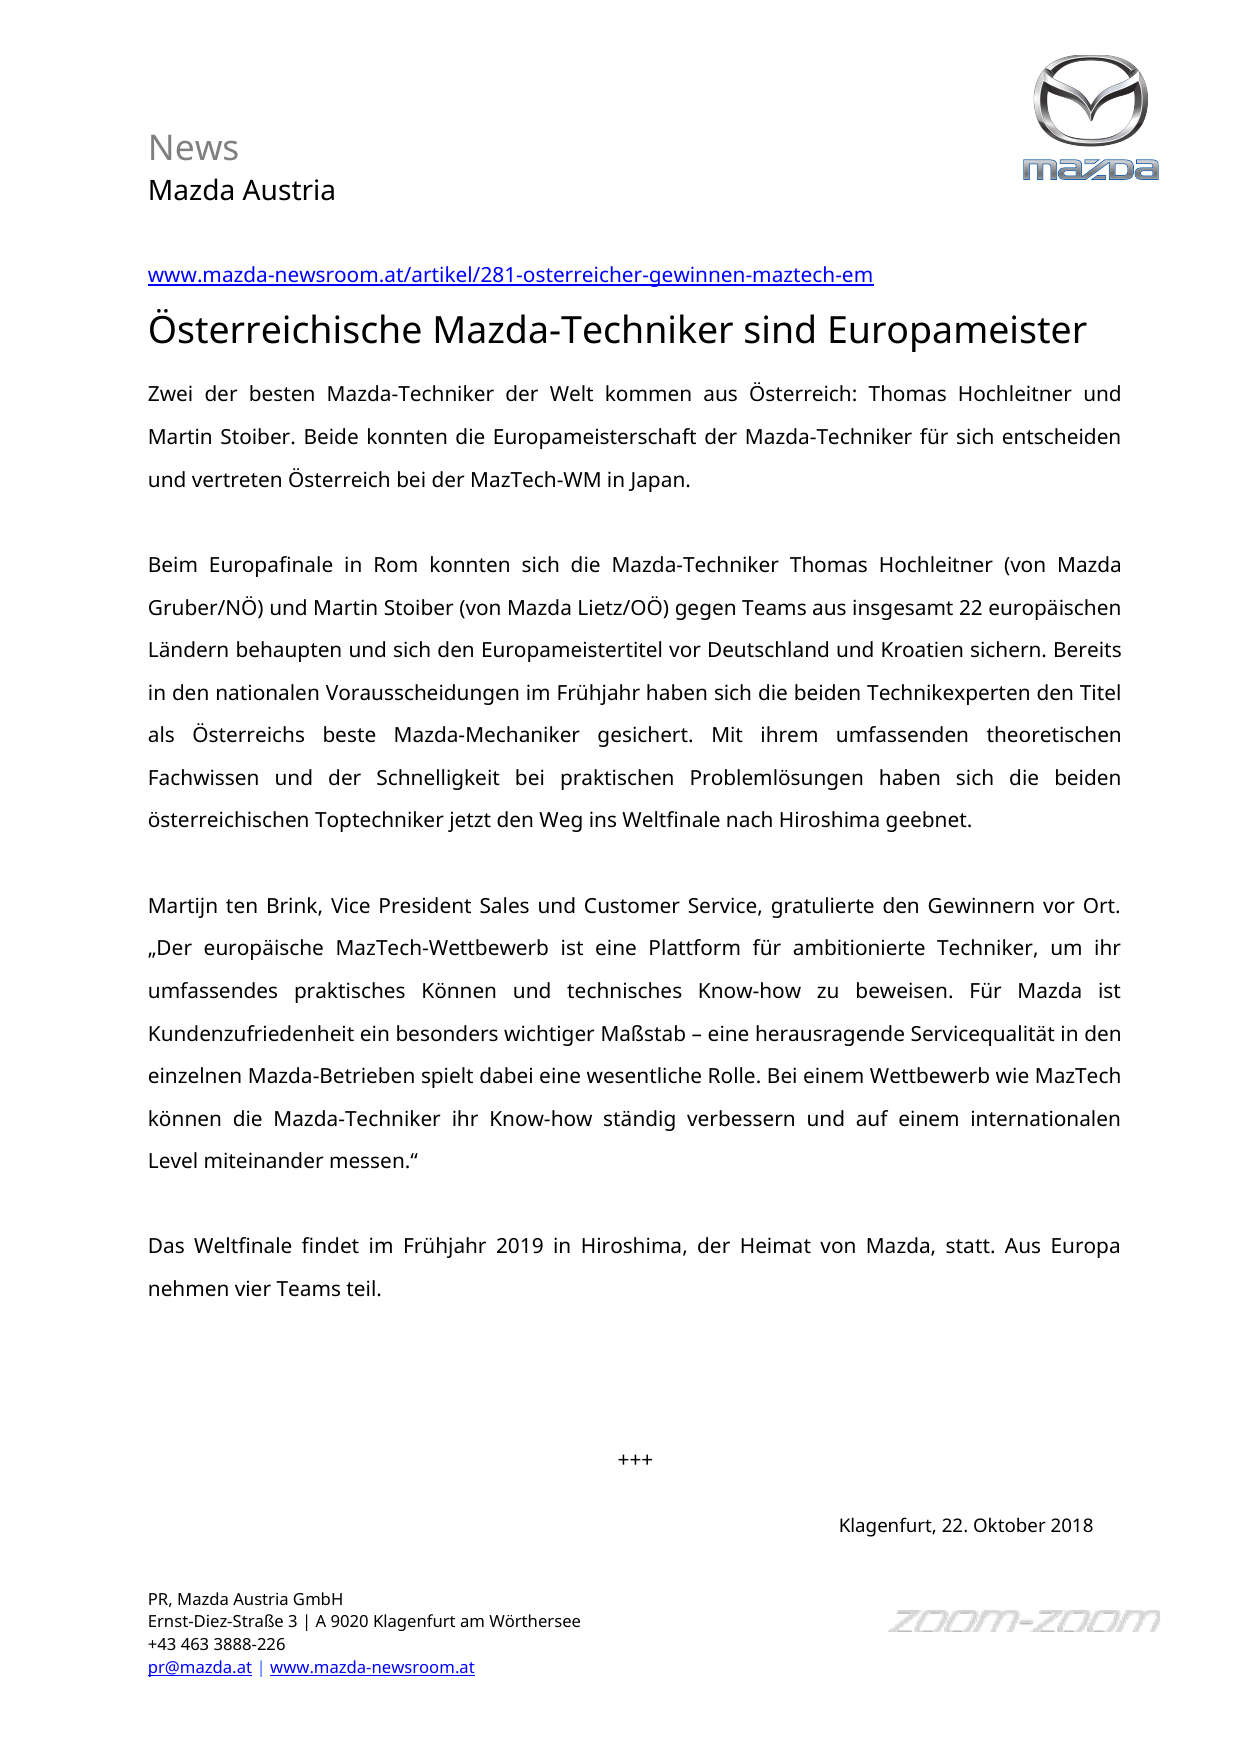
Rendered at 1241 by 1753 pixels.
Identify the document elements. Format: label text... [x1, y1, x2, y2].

text +++ [148, 1445, 1123, 1473]
text Klagenfurt, 22. Oktober 2018 [148, 1513, 1093, 1538]
text Martijn ten Brink, Vice President Sales und Customer Service, gratulierte den Gewinnern vor Ort. „Der europäische MazTech-Wettbewerb ist eine Plattform für ambitionierte Techniker, um ihr umfassendes praktisches Können und technisches Know-how zu beweisen. Für Mazda ist Kundenzufriedenheit ein besonders wichtiger Maßstab – eine herausragende Servicequalität in den einzelnen Mazda-Betrieben spielt dabei eine wesentliche Rolle. Bei einem Wettbewerb wie MazTech können die Mazda-Techniker ihr Know-how ständig verbessern und auf einem internationalen Level miteinander messen.“ [148, 891, 1123, 1175]
text Zwei der besten Mazda-Techniker der Welt kommen aus Österreich: Thomas Hochleitner und Martin Stoiber. Beide konnten die Europameisterschaft der Mazda-Techniker für sich entscheiden und vertreten Österreich bei der MazTech-WM in Japan. [148, 379, 1123, 493]
picture [1023, 55, 1159, 180]
text www.mazda-newsroom.at/artikel/281-osterreicher-gewinnen-maztech-em [148, 260, 1123, 289]
text Das Weltfinale findet im Frühjahr 2019 in Hiroshima, der Heimat von Mazda, statt. Aus Europa nehmen vier Teams teil. [148, 1232, 1123, 1303]
text Österreichische Mazda-Techniker sind Europameister [148, 303, 1123, 354]
text Beim Europafinale in Rom konnten sich die Mazda-Techniker Thomas Hochleitner (von Mazda Gruber/NÖ) und Martin Stoiber (von Mazda Lietz/OÖ) gegen Teams aus insgesamt 22 europäischen Ländern behaupten und sich den Europameistertitel vor Deutschland und Kroatien sichern. Bereits in den nationalen Vorausscheidungen im Frühjahr haben sich die beiden Technikexperten den Titel als Österreichs beste Mazda-Mechaniker gesichert. Mit ihrem umfassenden theoretischen Fachwissen und der Schnelligkeit bei praktischen Problemlösungen haben sich die beiden österreichischen Toptechniker jetzt den Weg ins Weltfinale nach Hiroshima geebnet. [148, 550, 1123, 834]
